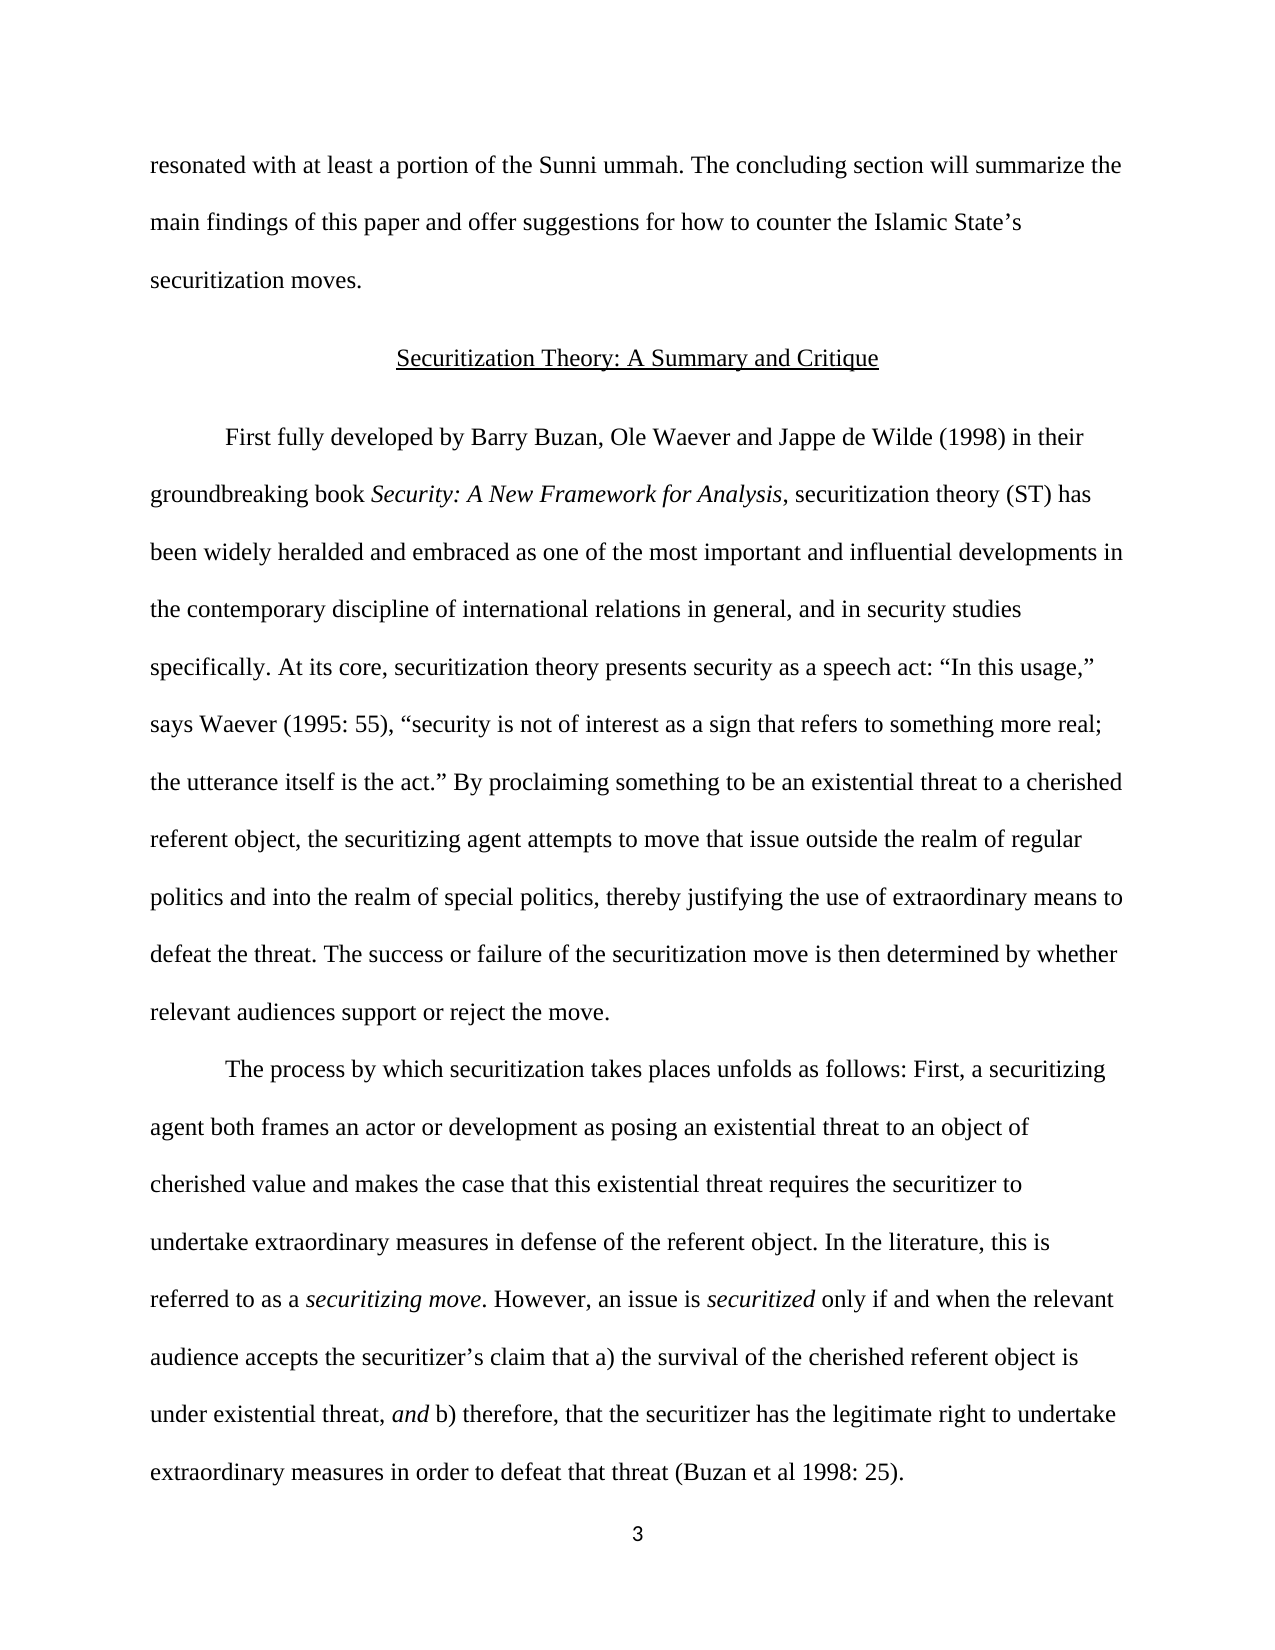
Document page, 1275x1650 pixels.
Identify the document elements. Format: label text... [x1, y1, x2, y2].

text The process by which securitization takes places unfolds as follows: First, a securitizing agent both frames an actor or development as posing an existential threat to an object of cherished value and makes the case that this existential threat requires the securitizer to undertake extraordinary measures in defense of the referent object. In the literature, this is referred to as a securitizing move. However, an issue is securitized only if and when the relevant audience accepts the securitizer’s claim that a) the survival of the cherished referent object is under existential threat, and b) therefore, that the securitizer has the legitimate right to undertake extraordinary measures in order to defeat that threat (Buzan et al 1998: 25). [150, 1054, 1125, 1485]
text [150, 150, 1125, 294]
text Securitization Theory: A Summary and Critique [150, 343, 1125, 372]
text First fully developed by Barry Buzan, Ole Waever and Jappe de Wilde (1998) in their groundbreaking book Security: A New Framework for Analysis, securitization theory (ST) has been widely heralded and embraced as one of the most important and influential developments in the contemporary discipline of international relations in general, and in security studies specifically. At its core, securitization theory presents security as a speech act: “In this usage,” says Waever (1995: 55), “security is not of interest as a sign that refers to something more real; the utterance itself is the act.” By proclaiming something to be an existential threat to a cherished referent object, the securitizing agent attempts to move that issue outside the realm of regular politics and into the realm of special politics, thereby justifying the use of extraordinary means to defeat the threat. The success or failure of the securitization move is then determined by whether relevant audiences support or reject the move. [150, 422, 1125, 1025]
